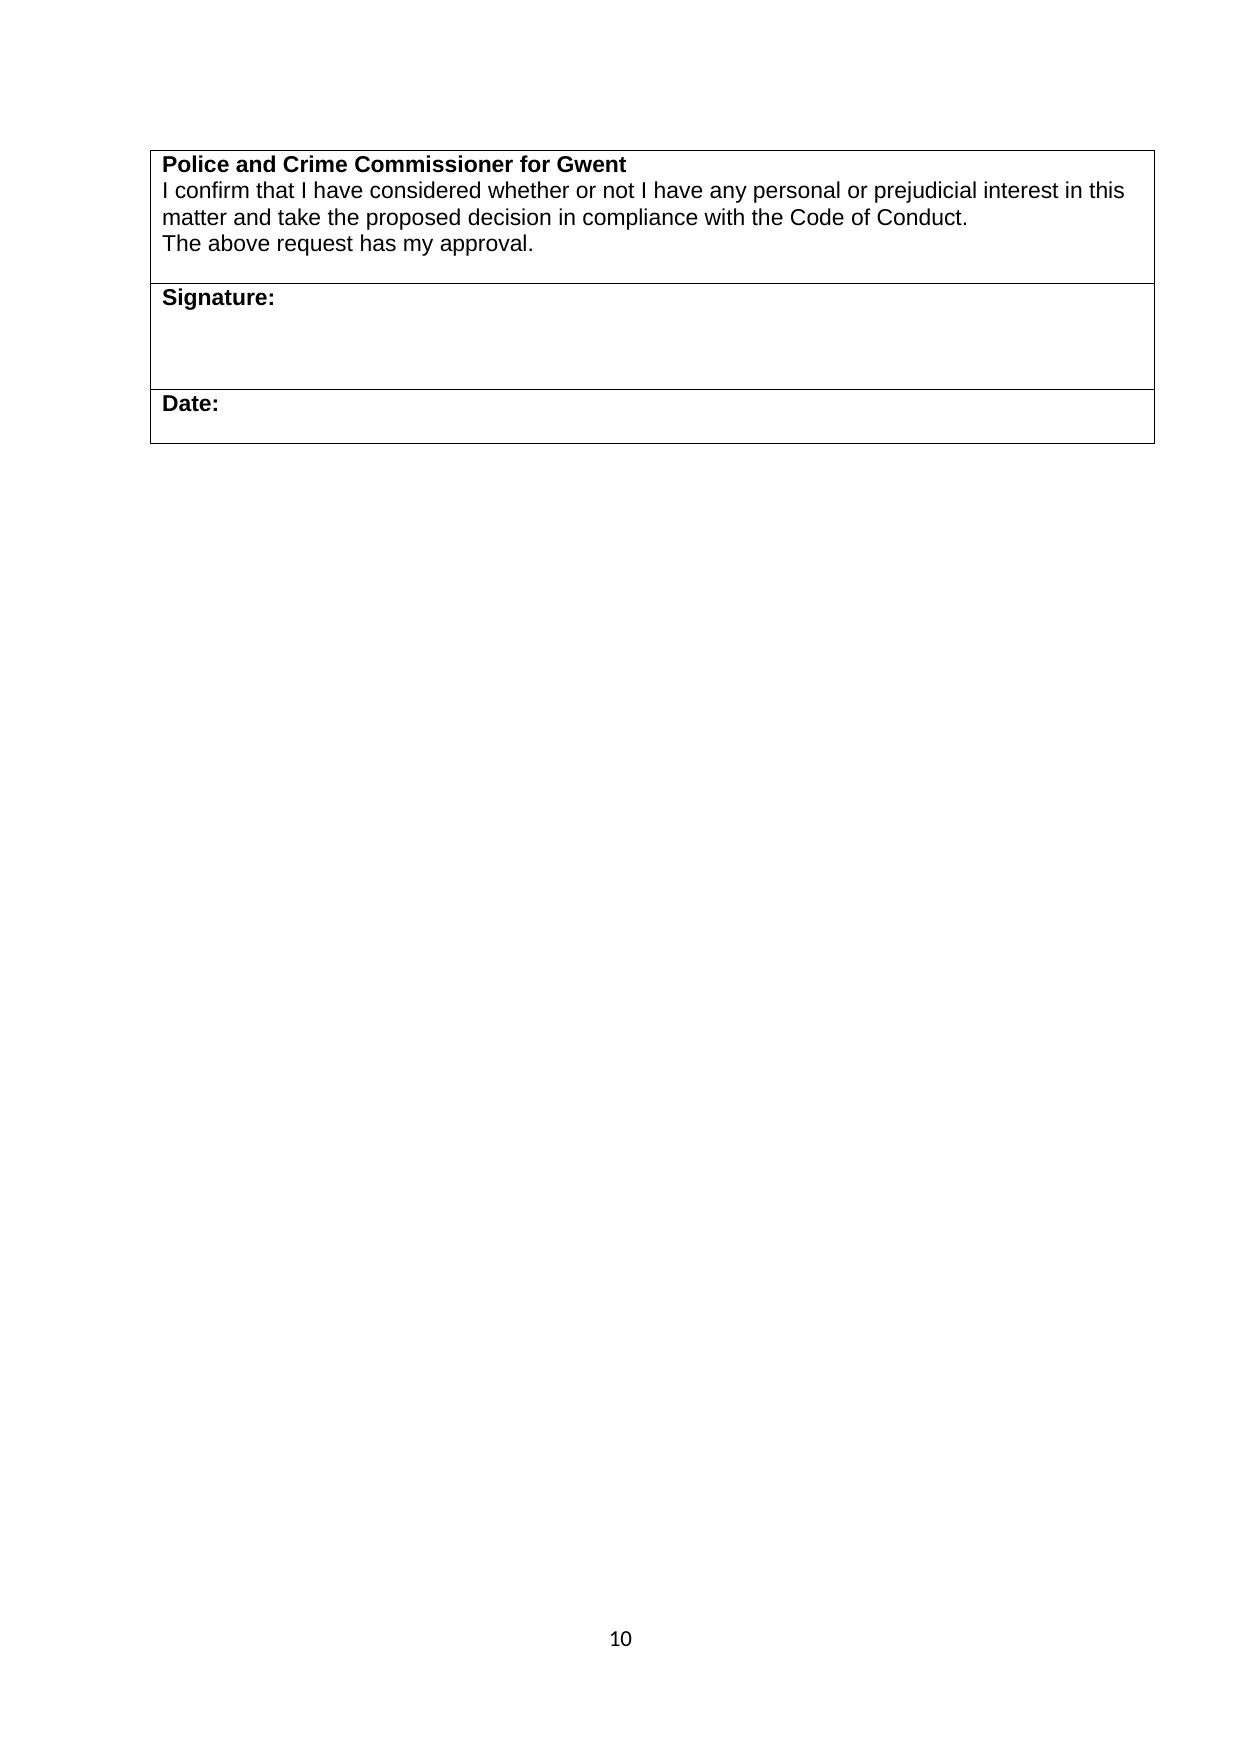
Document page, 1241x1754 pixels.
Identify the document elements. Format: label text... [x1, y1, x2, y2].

table_cell Date: [151, 390, 1154, 443]
table_header Police and Crime Commissioner for Gwent I confirm that I have considered whether or not I have any personal or prejudicial interest in this matter and take the proposed decision in compliance with the Code of Conduct. The above request has my approval. [151, 151, 1154, 283]
table_cell Signature: [151, 284, 1154, 389]
